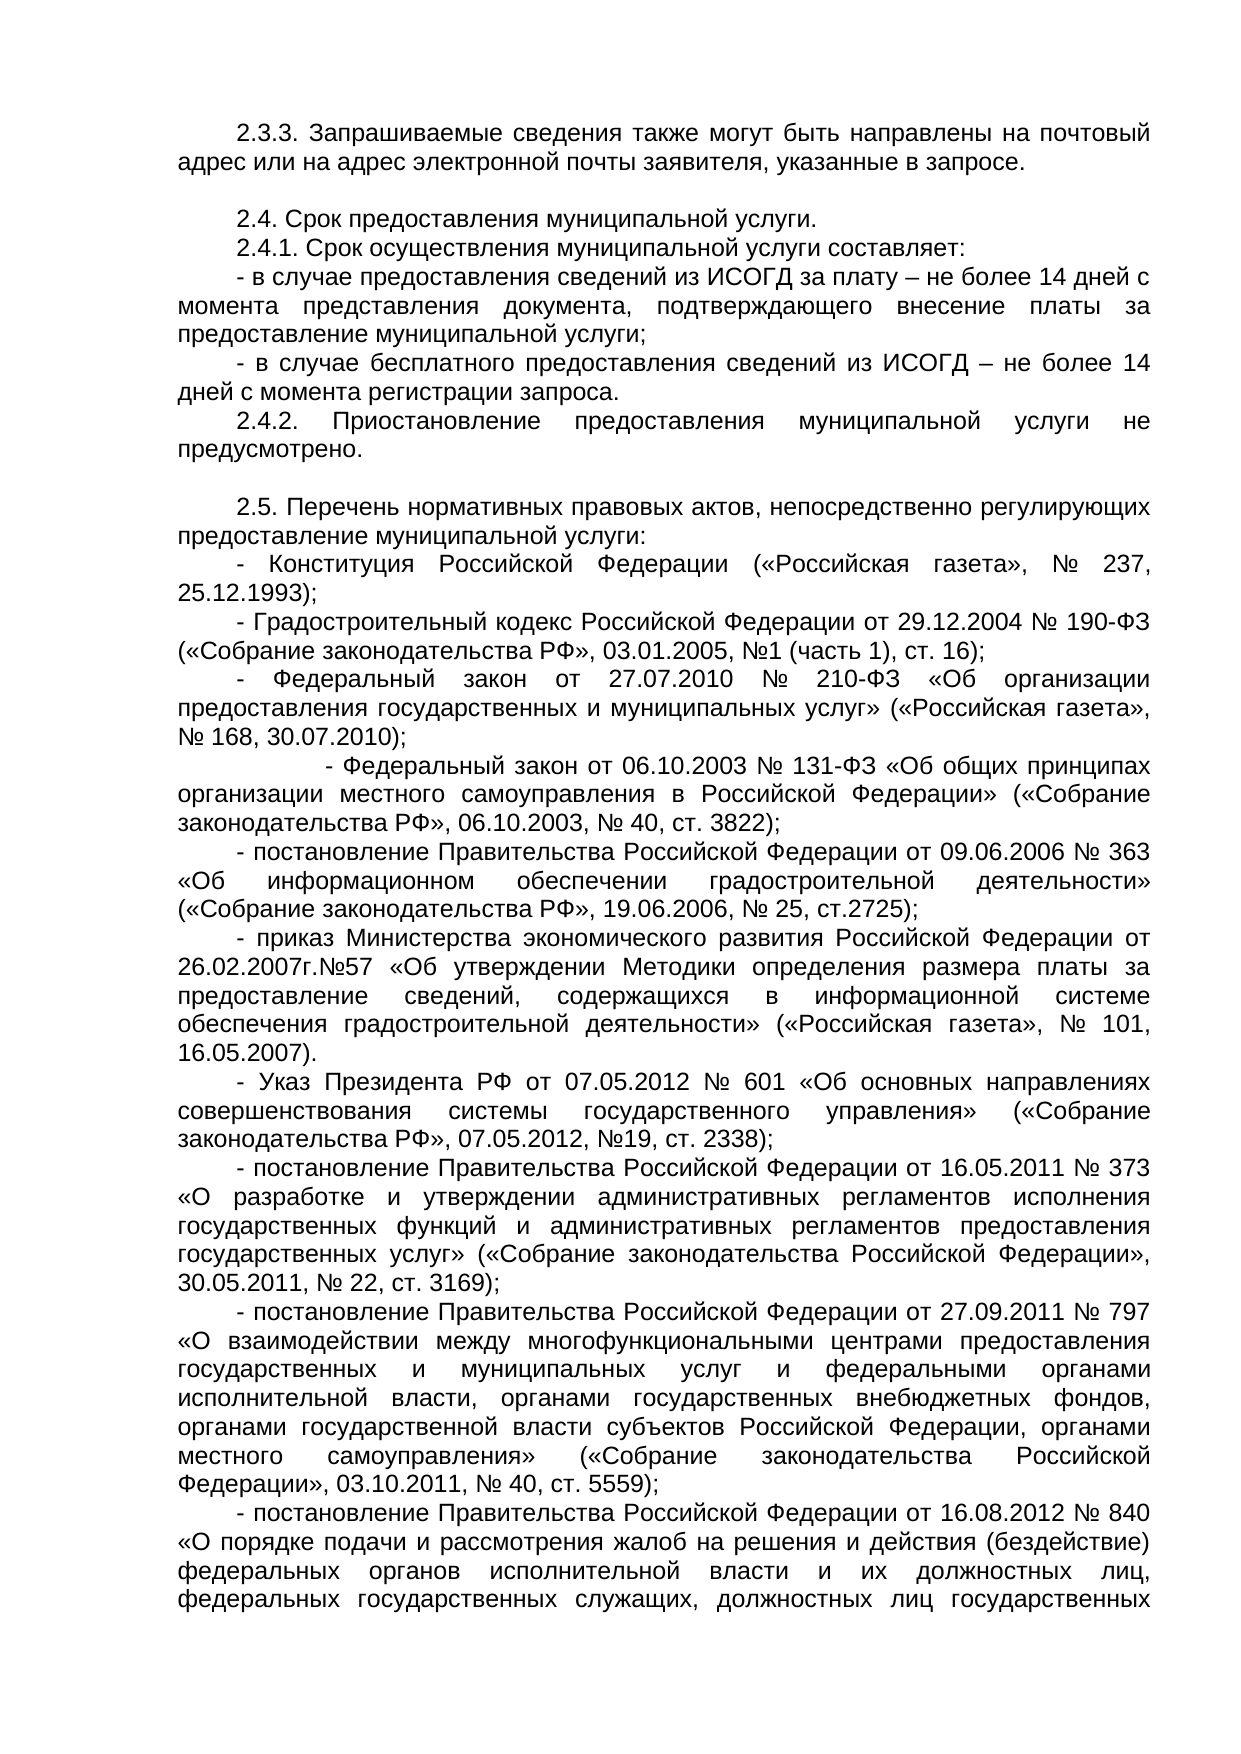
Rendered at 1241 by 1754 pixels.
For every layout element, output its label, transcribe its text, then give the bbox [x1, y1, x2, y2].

text - Федеральный закон от 27.07.2010 № 210-ФЗ «Об организации предоставления государственных и муниципальных услуг» («Российская газета», № 168, 30.07.2010); [177, 664, 1152, 751]
text 2.4. Срок предоставления муниципальной услуги. [177, 204, 1152, 233]
text - в случае бесплатного предоставления сведений из ИСОГД – не более 14 дней с момента регистрации запроса. [177, 348, 1152, 406]
text - постановление Правительства Российской Федерации от 09.06.2006 № 363 «Об информационном обеспечении градостроительной деятельности» («Собрание законодательства РФ», 19.06.2006, № 25, ст.2725); [177, 837, 1152, 923]
text - Конституция Российской Федерации («Российская газета», № 237, 25.12.1993); [177, 549, 1152, 607]
text 2.4.2. Приостановление предоставления муниципальной услуги не предусмотрено. [177, 406, 1152, 463]
text 2.5. Перечень нормативных правовых актов, непосредственно регулирующих предоставление муниципальной услуги: [177, 492, 1152, 549]
text - приказ Министерства экономического развития Российской Федерации от 26.02.2007г.№57 «Об утверждении Методики определения размера платы за предоставление сведений, содержащихся в информационной системе обеспечения градостроительной деятельности» («Российская газета», № 101, 16.05.2007). [177, 923, 1152, 1067]
text - в случае предоставления сведений из ИСОГД за плату – не более 14 дней с момента представления документа, подтверждающего внесение платы за предоставление муниципальной услуги; [177, 262, 1152, 348]
text - Указ Президента РФ от 07.05.2012 № 601 «Об основных направлениях совершенствования системы государственного управления» («Собрание законодательства РФ», 07.05.2012, №19, ст. 2338); [177, 1067, 1152, 1153]
text 2.4.1. Срок осуществления муниципальной услуги составляет: [177, 233, 1152, 262]
text - постановление Правительства Российской Федерации от 16.05.2011 № 373 «О разработке и утверждении административных регламентов исполнения государственных функций и административных регламентов предоставления государственных услуг» («Собрание законодательства Российской Федерации», 30.05.2011, № 22, ст. 3169); [177, 1153, 1152, 1297]
text - Федеральный закон от 06.10.2003 № 131-ФЗ «Об общих принципах организации местного самоуправления в Российской Федерации» («Собрание законодательства РФ», 06.10.2003, № 40, ст. 3822); [177, 751, 1152, 837]
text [177, 1498, 1152, 1613]
text - Градостроительный кодекс Российской Федерации от 29.12.2004 № 190-ФЗ («Собрание законодательства РФ», 03.01.2005, №1 (часть 1), ст. 16); [177, 607, 1152, 664]
text - постановление Правительства Российской Федерации от 27.09.2011 № 797 «О взаимодействии между многофункциональными центрами предоставления государственных и муниципальных услуг и федеральными органами исполнительной власти, органами государственных внебюджетных фондов, органами государственной власти субъектов Российской Федерации, органами местного самоуправления» («Собрание законодательства Российской Федерации», 03.10.2011, № 40, ст. 5559); [177, 1297, 1152, 1498]
text 2.3.3. Запрашиваемые сведения также могут быть направлены на почтовый адрес или на адрес электронной почты заявителя, указанные в запросе. [177, 118, 1152, 176]
